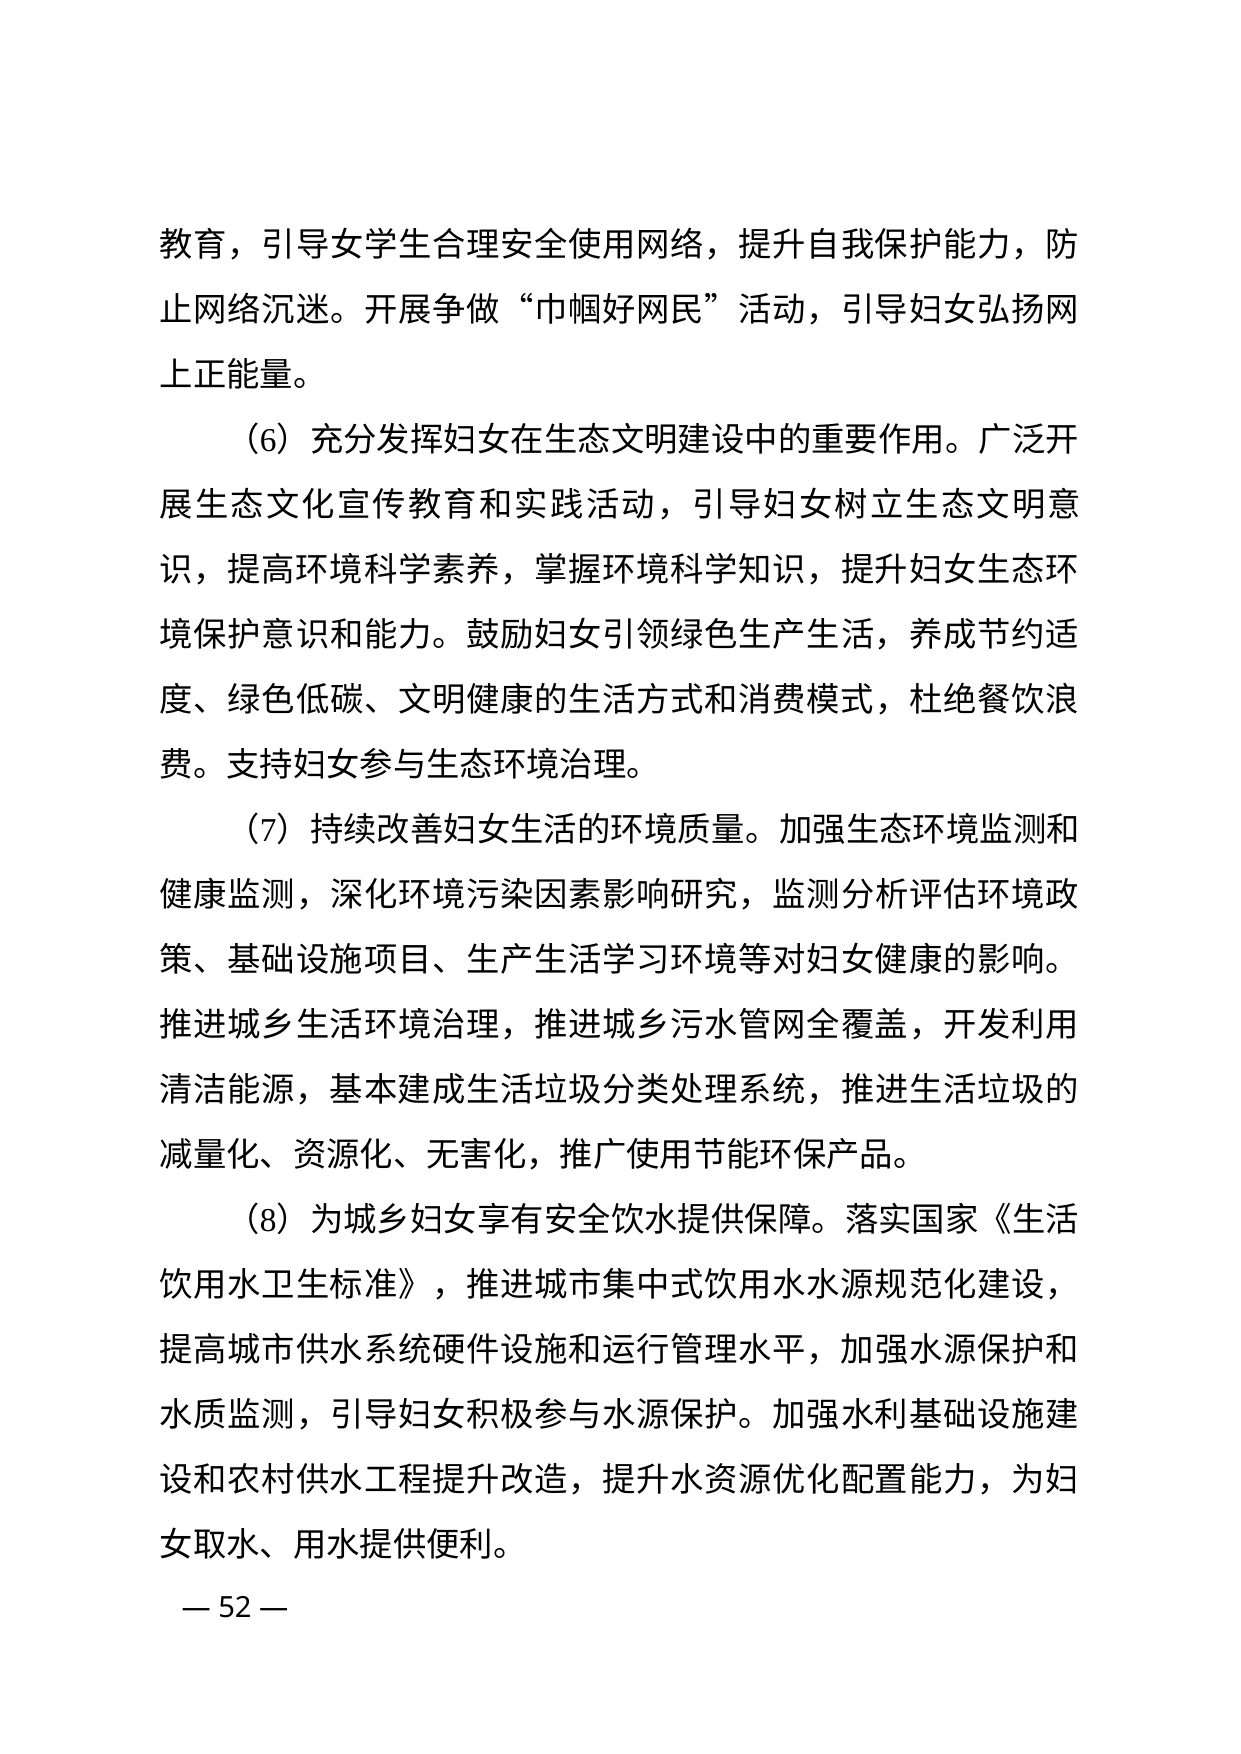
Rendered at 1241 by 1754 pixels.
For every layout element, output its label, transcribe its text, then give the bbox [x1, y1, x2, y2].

text （8）为城乡妇女享有安全饮水提供保障。落实国家《生活饮用水卫生标准》，推进城市集中式饮用水水源规范化建设，提高城市供水系统硬件设施和运行管理水平，加强水源保护和水质监测，引导妇女积极参与水源保护。加强水利基础设施建设和农村供水工程提升改造，提升水资源优化配置能力，为妇女取水、用水提供便利。 [159, 1184, 1081, 1574]
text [159, 209, 1081, 404]
text （7）持续改善妇女生活的环境质量。加强生态环境监测和健康监测，深化环境污染因素影响研究，监测分析评估环境政策、基础设施项目、生产生活学习环境等对妇女健康的影响。推进城乡生活环境治理，推进城乡污水管网全覆盖，开发利用清洁能源，基本建成生活垃圾分类处理系统，推进生活垃圾的减量化、资源化、无害化，推广使用节能环保产品。 [159, 794, 1081, 1184]
text （6）充分发挥妇女在生态文明建设中的重要作用。广泛开展生态文化宣传教育和实践活动，引导妇女树立生态文明意识，提高环境科学素养，掌握环境科学知识，提升妇女生态环境保护意识和能力。鼓励妇女引领绿色生产生活，养成节约适度、绿色低碳、文明健康的生活方式和消费模式，杜绝餐饮浪费。支持妇女参与生态环境治理。 [159, 404, 1081, 794]
